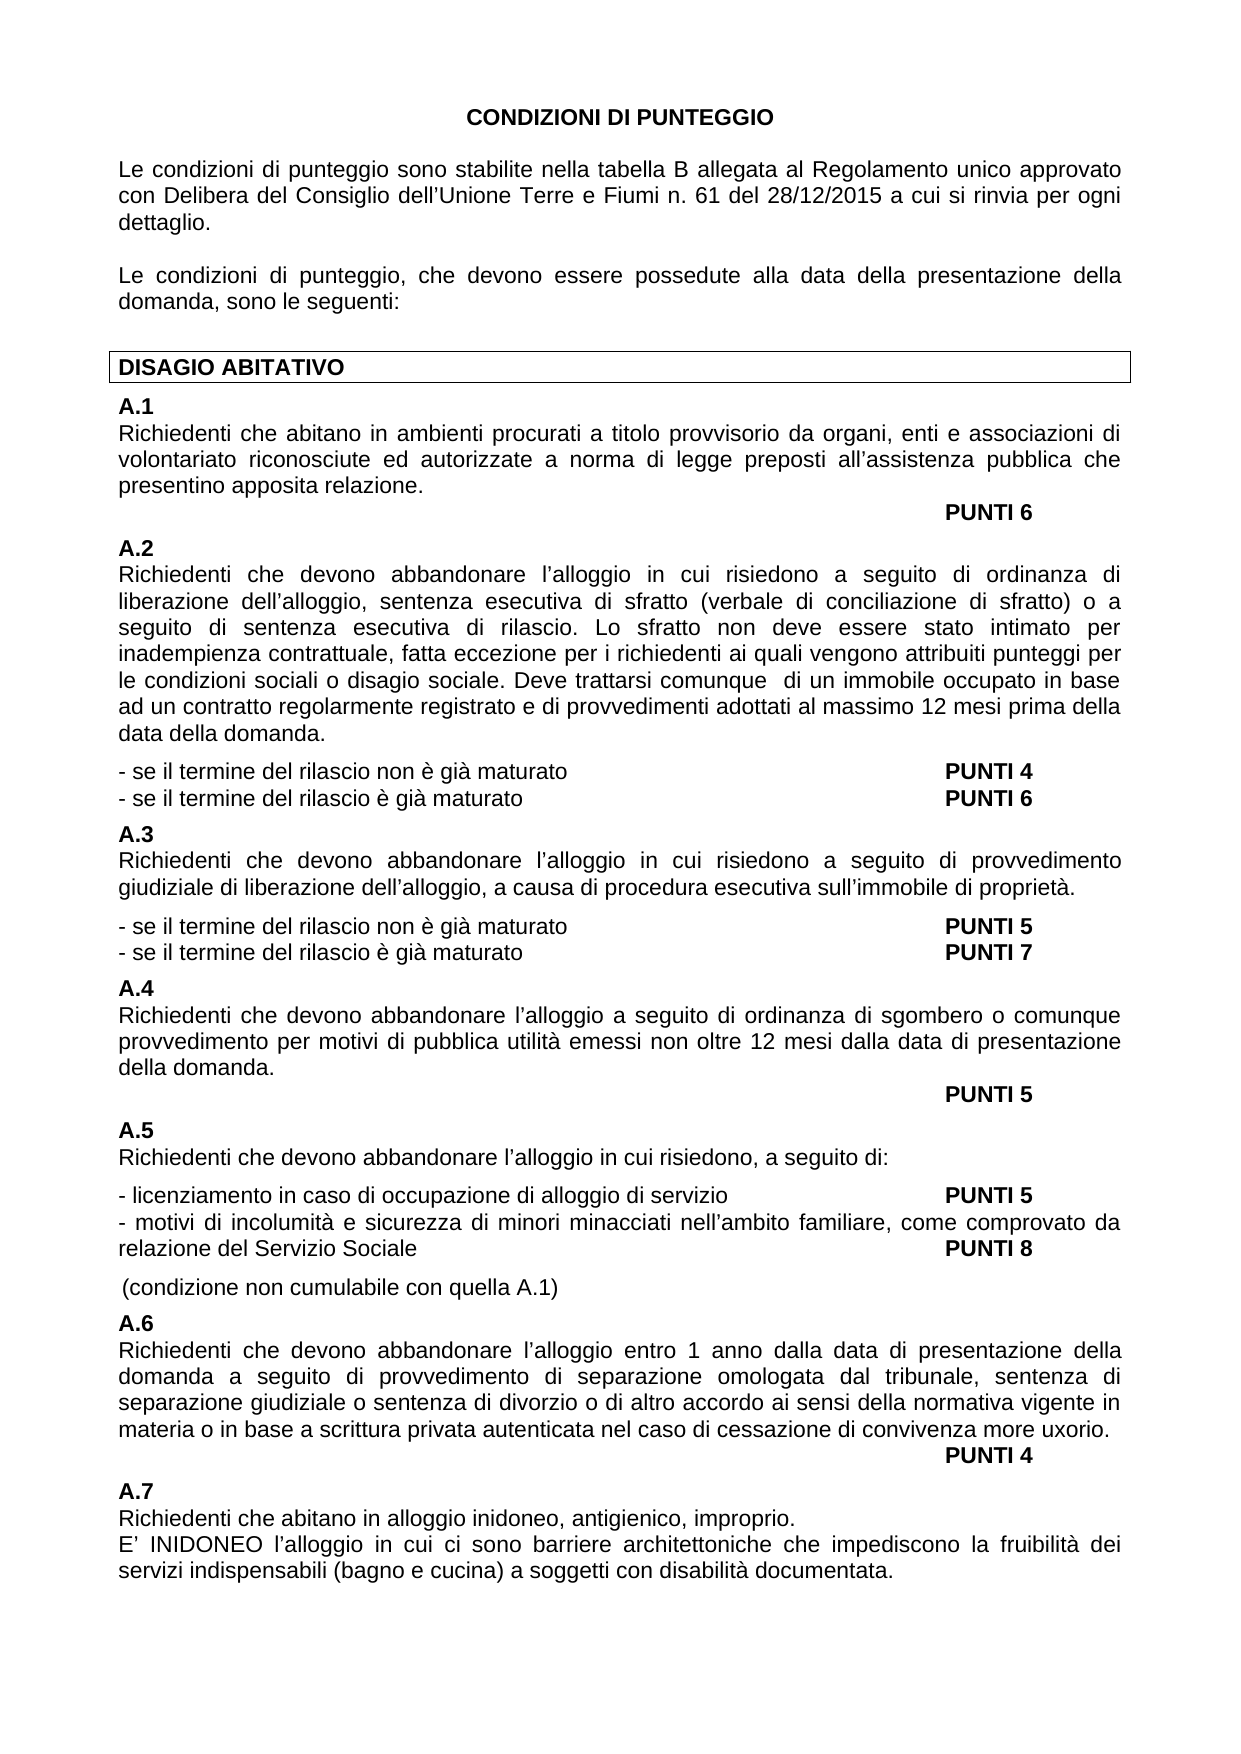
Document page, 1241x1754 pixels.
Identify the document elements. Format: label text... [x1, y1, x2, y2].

text PUNTI 4 [118, 1442, 1122, 1468]
text - se il termine del rilascio non è già maturato PUNTI 5 [118, 913, 1122, 939]
text E’ INIDONEO l’alloggio in cui ci sono barriere architettoniche che impediscono la fruibilità dei servizi indispensabili (bagno e cucina) a soggetti con disabilità documentata. [118, 1531, 1122, 1584]
text A.2 [118, 535, 1122, 561]
text A.3 [118, 821, 1122, 847]
text A.6 [118, 1310, 1122, 1337]
text DISAGIO ABITATIVO [110, 352, 1130, 382]
text PUNTI 6 [118, 499, 1122, 525]
text CONDIZIONI DI PUNTEGGIO [118, 103, 1122, 130]
text Le condizioni di punteggio, che devono essere possedute alla data della presentazione della domanda, sono le seguenti: [118, 262, 1122, 314]
text Richiedenti che devono abbandonare l’alloggio a seguito di ordinanza di sgombero o comunque provvedimento per motivi di pubblica utilità emessi non oltre 12 mesi dalla data di presentazione della domanda. [118, 1002, 1122, 1081]
text A.1 [118, 393, 1122, 419]
text - se il termine del rilascio non è già maturato PUNTI 4 [118, 758, 1122, 785]
text Richiedenti che devono abbandonare l’alloggio in cui risiedono, a seguito di: [118, 1143, 1122, 1170]
text - se il termine del rilascio è già maturato PUNTI 6 [118, 785, 1122, 811]
text Richiedenti che devono abbandonare l’alloggio in cui risiedono a seguito di provvedimento giudiziale di liberazione dell’alloggio, a causa di procedura esecutiva sull’immobile di proprietà. [118, 847, 1122, 900]
text Richiedenti che abitano in alloggio inidoneo, antigienico, improprio. [118, 1505, 1122, 1531]
text - se il termine del rilascio è già maturato PUNTI 7 [118, 939, 1122, 965]
text - motivi di incolumità e sicurezza di minori minacciati nell’ambito familiare, come comprovato da relazione del Servizio Sociale PUNTI 8 [118, 1209, 1122, 1261]
text A.4 [118, 975, 1122, 1002]
text Richiedenti che devono abbandonare l’alloggio in cui risiedono a seguito di ordinanza di liberazione dell’alloggio, sentenza esecutiva di sfratto (verbale di conciliazione di sfratto) o a seguito di sentenza esecutiva di rilascio. Lo sfratto non deve essere stato intimato per inadempienza contrattuale, fatta eccezione per i richiedenti ai quali vengono attribuiti punteggi per le condizioni sociali o disagio sociale. Deve trattarsi comunque di un immobile occupato in base ad un contratto regolarmente registrato e di provvedimenti adottati al massimo 12 mesi prima della data della domanda. [118, 561, 1122, 746]
text A.5 [118, 1117, 1122, 1143]
text Le condizioni di punteggio sono stabilite nella tabella B allegata al Regolamento unico approvato con Delibera del Consiglio dell’Unione Terre e Fiumi n. 61 del 28/12/2015 a cui si rinvia per ogni dettaglio. [118, 156, 1122, 235]
text - licenziamento in caso di occupazione di alloggio di servizio PUNTI 5 [118, 1182, 1122, 1209]
text A.7 [118, 1478, 1122, 1505]
text Richiedenti che devono abbandonare l’alloggio entro 1 anno dalla data di presentazione della domanda a seguito di provvedimento di separazione omologata dal tribunale, sentenza di separazione giudiziale o sentenza di divorzio o di altro accordo ai sensi della normativa vigente in materia o in base a scrittura privata autenticata nel caso di cessazione di convivenza more uxorio. [118, 1337, 1122, 1442]
text PUNTI 5 [118, 1081, 1122, 1107]
text Richiedenti che abitano in ambienti procurati a titolo provvisorio da organi, enti e associazioni di volontariato riconosciute ed autorizzate a norma di legge preposti all’assistenza pubblica che presentino apposita relazione. [118, 419, 1122, 499]
text (condizione non cumulabile con quella A.1) [122, 1274, 1122, 1300]
